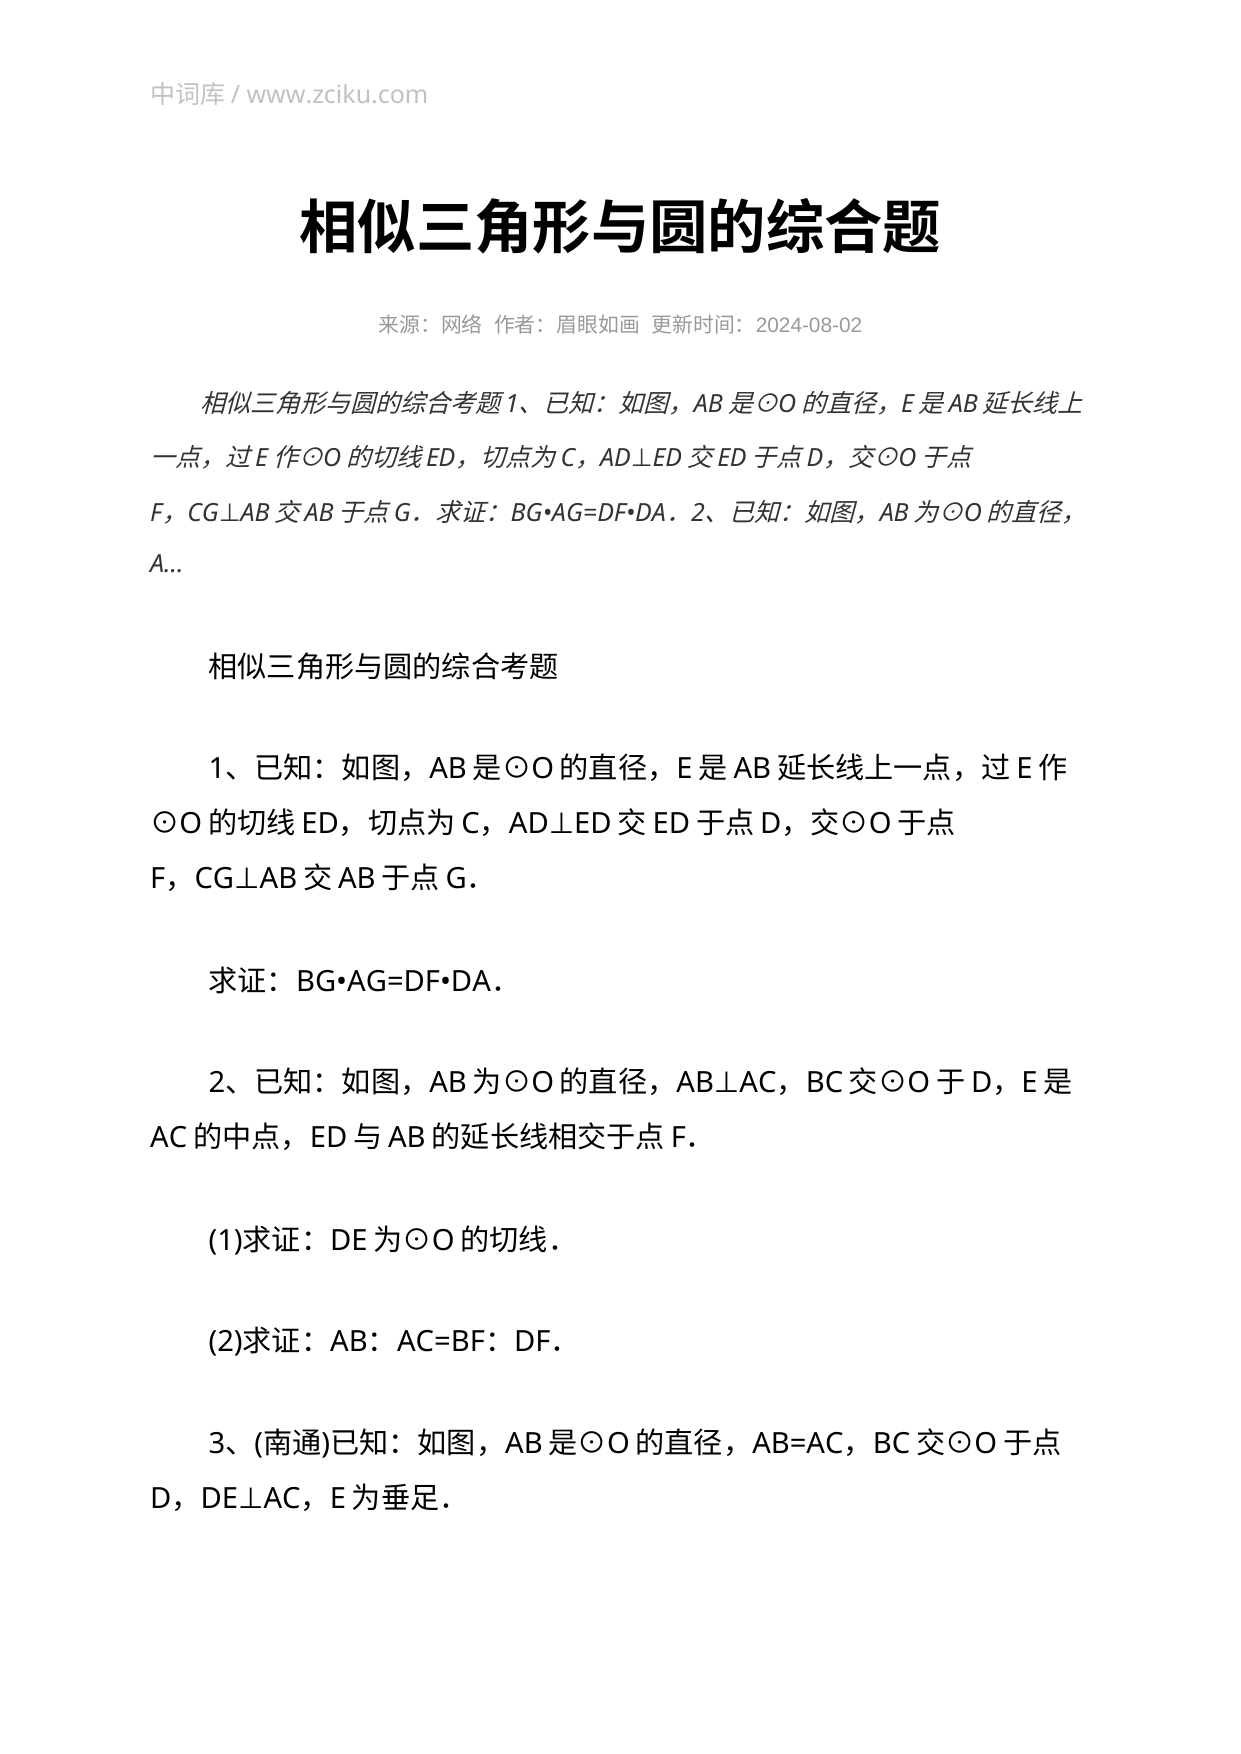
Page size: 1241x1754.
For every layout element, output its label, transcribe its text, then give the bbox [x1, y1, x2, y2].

text (2)求证：AB：AC=BF：DF． [150, 1318, 1090, 1360]
text 1、已知：如图，AB是⊙O的直径，E是AB延长线上一点，过E作⊙O的切线ED，切点为C，AD⊥ED交ED于点D，交⊙O于点F，CG⊥AB交AB于点G． [150, 745, 1090, 897]
text (1)求证：DE为⊙O的切线． [150, 1216, 1090, 1258]
text 2、已知：如图，AB为⊙O的直径，AB⊥AC，BC交⊙O于D，E是AC的中点，ED与AB的延长线相交于点F． [150, 1059, 1090, 1156]
text 相似三角形与圆的综合考题 [150, 643, 1090, 686]
text 求证：BG•AG=DF•DA． [150, 957, 1090, 999]
text 3、(南通)已知：如图，AB是⊙O的直径，AB=AC，BC交⊙O于点D，DE⊥AC，E为垂足． [150, 1420, 1090, 1517]
text 来源：网络 作者：眉眼如画 更新时间：2024-08-02 [150, 313, 1090, 337]
subtitle 相似三角形与圆的综合题 [150, 181, 1090, 266]
text 相似三角形与圆的综合考题1、已知：如图，AB是⊙O的直径，E是AB延长线上一点，过E作⊙O的切线ED，切点为C，AD⊥ED交ED于点D，交⊙O于点F，CG⊥AB交AB于点G．求证：BG•AG=DF•DA．2、已知：如图，AB为⊙O的直径，A... [150, 383, 1090, 579]
